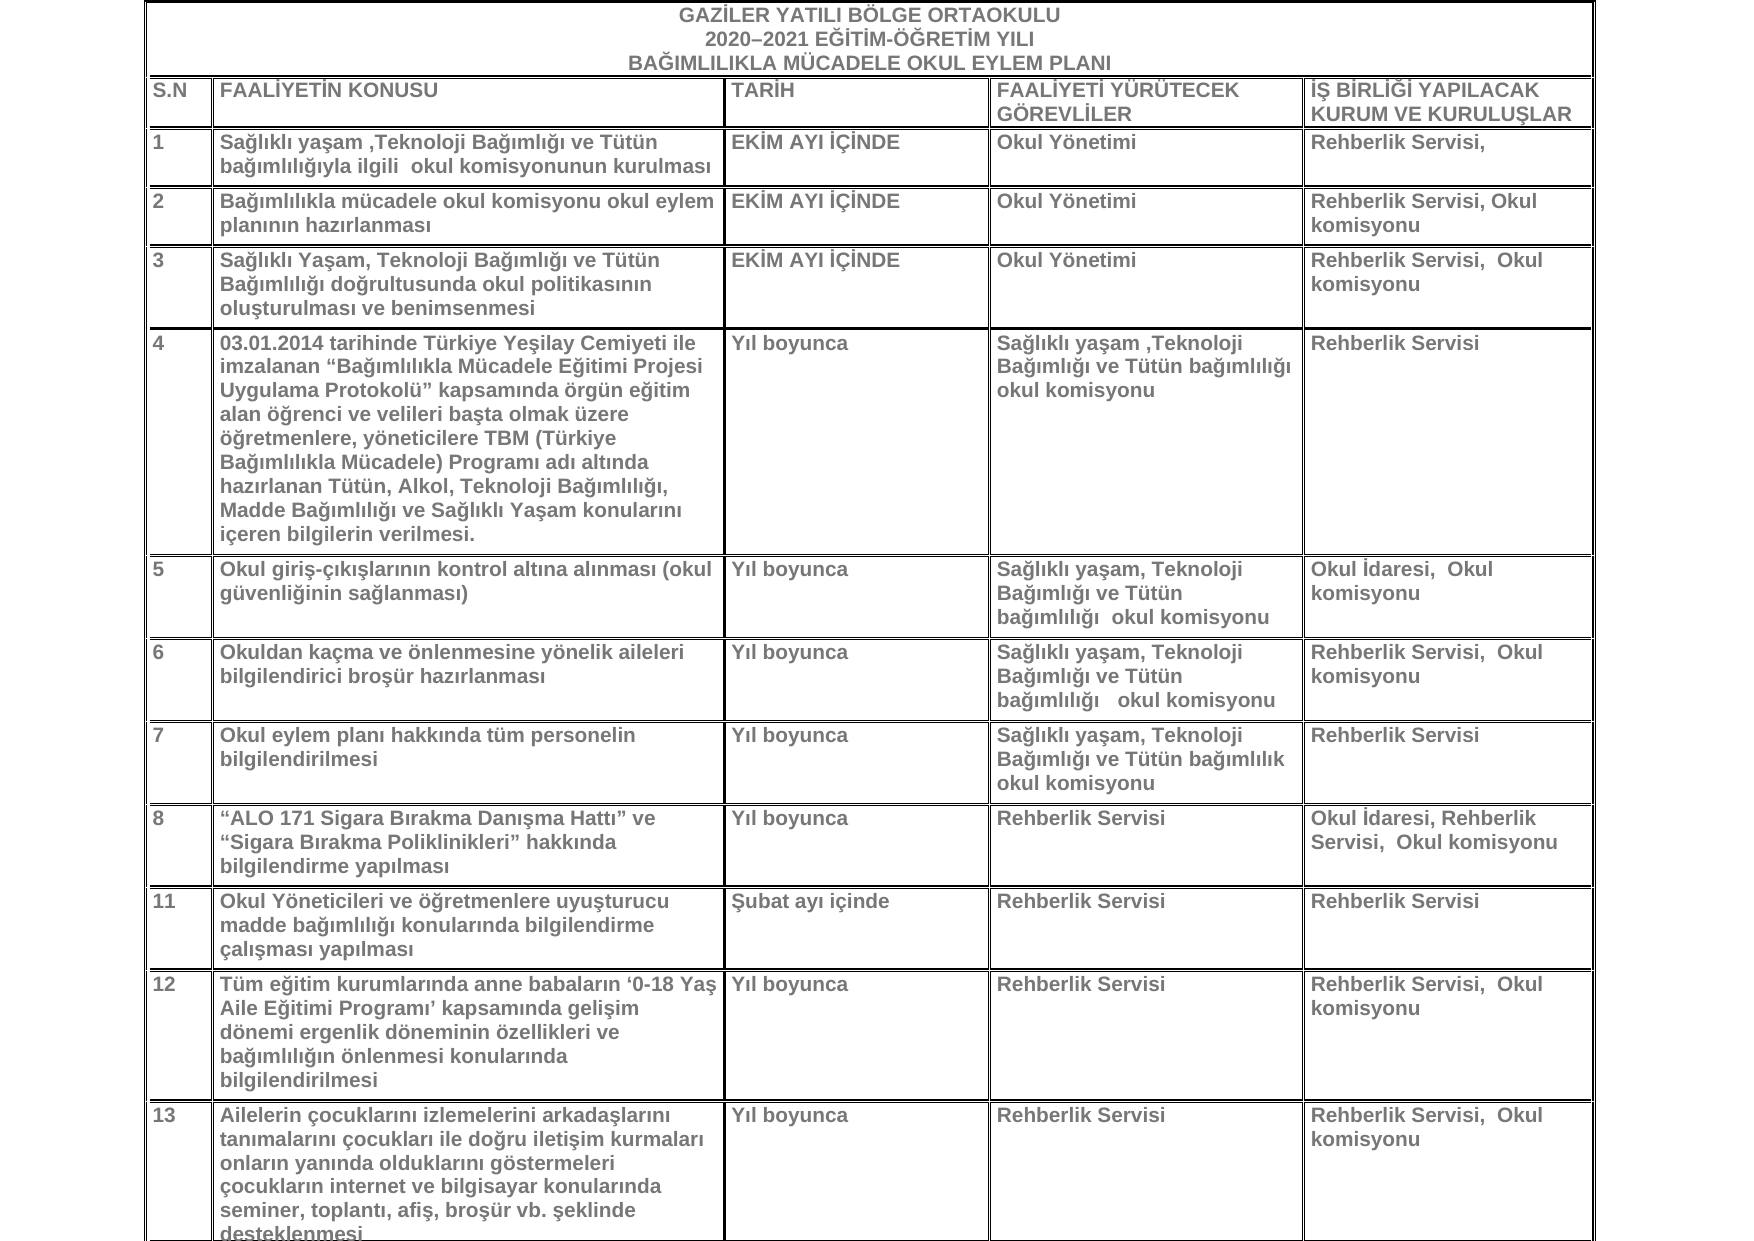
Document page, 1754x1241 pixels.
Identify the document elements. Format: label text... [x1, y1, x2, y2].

table_cell Rehberlik Servisi, Okul komisyonu [1304, 637, 1594, 719]
table_cell Rehberlik Servisi, [1305, 126, 1593, 185]
table_cell Yıl boyunca [726, 972, 988, 1099]
table_cell 5 [145, 554, 213, 637]
table_cell Okul İdaresi, Okul komisyonu [1304, 554, 1594, 637]
table_cell “ALO 171 Sigara Bırakma Danışma Hattı” ve “Sigara Bırakma Poliklinikleri” hakkında bilgilendirme yapılması [214, 806, 723, 885]
table_cell Bağımlılıkla mücadele okul komisyonu okul eylem planının hazırlanması [214, 189, 723, 244]
table_cell EKİM AYI İÇİNDE [726, 130, 988, 185]
table_cell FAALİYETİN KONUSU [214, 79, 723, 126]
table_cell Rehberlik Servisi, Okul komisyonu [1305, 1099, 1593, 1240]
table_cell 13 [147, 1099, 211, 1240]
table_cell Tüm eğitim kurumlarında anne babaların ‘0-18 Yaş Aile Eğitimi Programı’ kapsamında gelişim dönemi ergenlik döneminin özellikleri ve bağımlılığın önlenmesi konularında bilgilendirilmesi [214, 972, 723, 1099]
table_cell Yıl boyunca [726, 806, 988, 885]
table_cell Sağlıklı Yaşam, Teknoloji Bağımlığı ve Tütün Bağımlılığı doğrultusunda okul politikasının oluşturulması ve benimsenmesi [214, 248, 723, 327]
table_cell 2 [147, 185, 211, 244]
table_cell Rehberlik Servisi [991, 972, 1302, 1099]
table_cell 1 [147, 126, 211, 185]
table_cell Okul Yöneticileri ve öğretmenlere uyuşturucu madde bağımlılığı konularında bilgilendirme çalışması yapılması [214, 889, 723, 968]
table_cell Sağlıklı yaşam ,Teknoloji Bağımlığı ve Tütün bağımlılığı okul komisyonu [991, 330, 1302, 554]
table_cell 4 [147, 327, 211, 554]
table_cell Okul İdaresi, Rehberlik Servisi, Okul komisyonu [1305, 803, 1593, 885]
table_cell 11 [147, 885, 211, 968]
table_cell Rehberlik Servisi, Okul komisyonu [1305, 968, 1593, 1099]
table_cell EKİM AYI İÇİNDE [726, 189, 988, 244]
table_cell Sağlıklı yaşam ,Teknoloji Bağımlığı ve Tütün bağımlılığıyla ilgili okul komisyonunun kurulması [214, 130, 723, 185]
table_cell Rehberlik Servisi [991, 889, 1302, 968]
table_cell FAALİYETİ YÜRÜTECEK GÖREVLİLER [991, 79, 1302, 126]
table_cell Rehberlik Servisi, Okul komisyonu [1305, 244, 1593, 327]
table_cell Yıl boyunca [726, 640, 988, 719]
table_cell 03.01.2014 tarihinde Türkiye Yeşilay Cemiyeti ile imzalanan “Bağımlılıkla Mücadele Eğitimi Projesi Uygulama Protokolü” kapsamında örgün eğitim alan öğrenci ve velileri başta olmak üzere öğretmenlere, yöneticilere TBM (Türkiye Bağımlılıkla Mücadele) Programı adı altında hazırlanan Tütün, Alkol, Teknoloji Bağımlılığı, Madde Bağımlılığı ve Sağlıklı Yaşam konularını içeren bilgilerin verilmesi. [214, 330, 723, 554]
table_cell Okul Yönetimi [991, 189, 1302, 244]
table_cell EKİM AYI İÇİNDE [726, 248, 988, 327]
table_cell Yıl boyunca [726, 723, 988, 802]
table_cell 3 [147, 244, 211, 327]
table_cell Sağlıklı yaşam, Teknoloji Bağımlığı ve Tütün bağımlılığı okul komisyonu [991, 557, 1302, 637]
table_cell Okul eylem planı hakkında tüm personelin bilgilendirilmesi [214, 723, 723, 802]
table_cell Şubat ayı içinde [726, 889, 988, 968]
table_cell Okul Yönetimi [991, 130, 1302, 185]
table_cell Rehberlik Servisi [1305, 885, 1593, 968]
table_cell 12 [147, 968, 211, 1099]
table_cell Yıl boyunca [726, 330, 988, 554]
table_cell Rehberlik Servisi, Okul komisyonu [1305, 185, 1593, 244]
table_cell Yıl boyunca [726, 557, 988, 637]
table_cell Ailelerin çocuklarını izlemelerini arkadaşlarını tanımalarını çocukları ile doğru iletişim kurmaları onların yanında olduklarını göstermeleri çocukların internet ve bilgisayar konularında seminer, toplantı, afiş, broşür vb. şeklinde desteklenmesi [214, 1103, 723, 1240]
table_cell S.N [147, 75, 211, 126]
table_cell 6 [145, 637, 213, 719]
table_cell Okul Yönetimi [991, 248, 1302, 327]
table_cell Rehberlik Servisi [1305, 327, 1592, 554]
table_cell Sağlıklı yaşam, Teknoloji Bağımlığı ve Tütün bağımlılık okul komisyonu [991, 723, 1302, 802]
table_cell 8 [147, 803, 211, 885]
table_cell Rehberlik Servisi [1305, 720, 1593, 802]
table_cell Yıl boyunca [726, 1103, 988, 1240]
table_cell Rehberlik Servisi [991, 1103, 1302, 1240]
table_cell Okuldan kaçma ve önlenmesine yönelik aileleri bilgilendirici broşür hazırlanması [214, 640, 723, 719]
table_cell İŞ BİRLİĞİ YAPILACAK KURUM VE KURULUŞLAR [1305, 75, 1593, 126]
table_cell Okul giriş-çıkışlarının kontrol altına alınması (okul güvenliğinin sağlanması) [214, 557, 723, 637]
table_cell Sağlıklı yaşam, Teknoloji Bağımlığı ve Tütün bağımlılığı okul komisyonu [991, 640, 1302, 719]
table_header GAZİLER YATILI BÖLGE ORTAOKULU 2020–2021 EĞİTİM-ÖĞRETİM YILI BAĞIMLILIKLA MÜCADELE OKUL EYLEM PLANI [147, 3, 1592, 75]
table_cell TARİH [726, 79, 988, 126]
table_cell 7 [147, 720, 211, 802]
table_cell Rehberlik Servisi [991, 806, 1302, 885]
